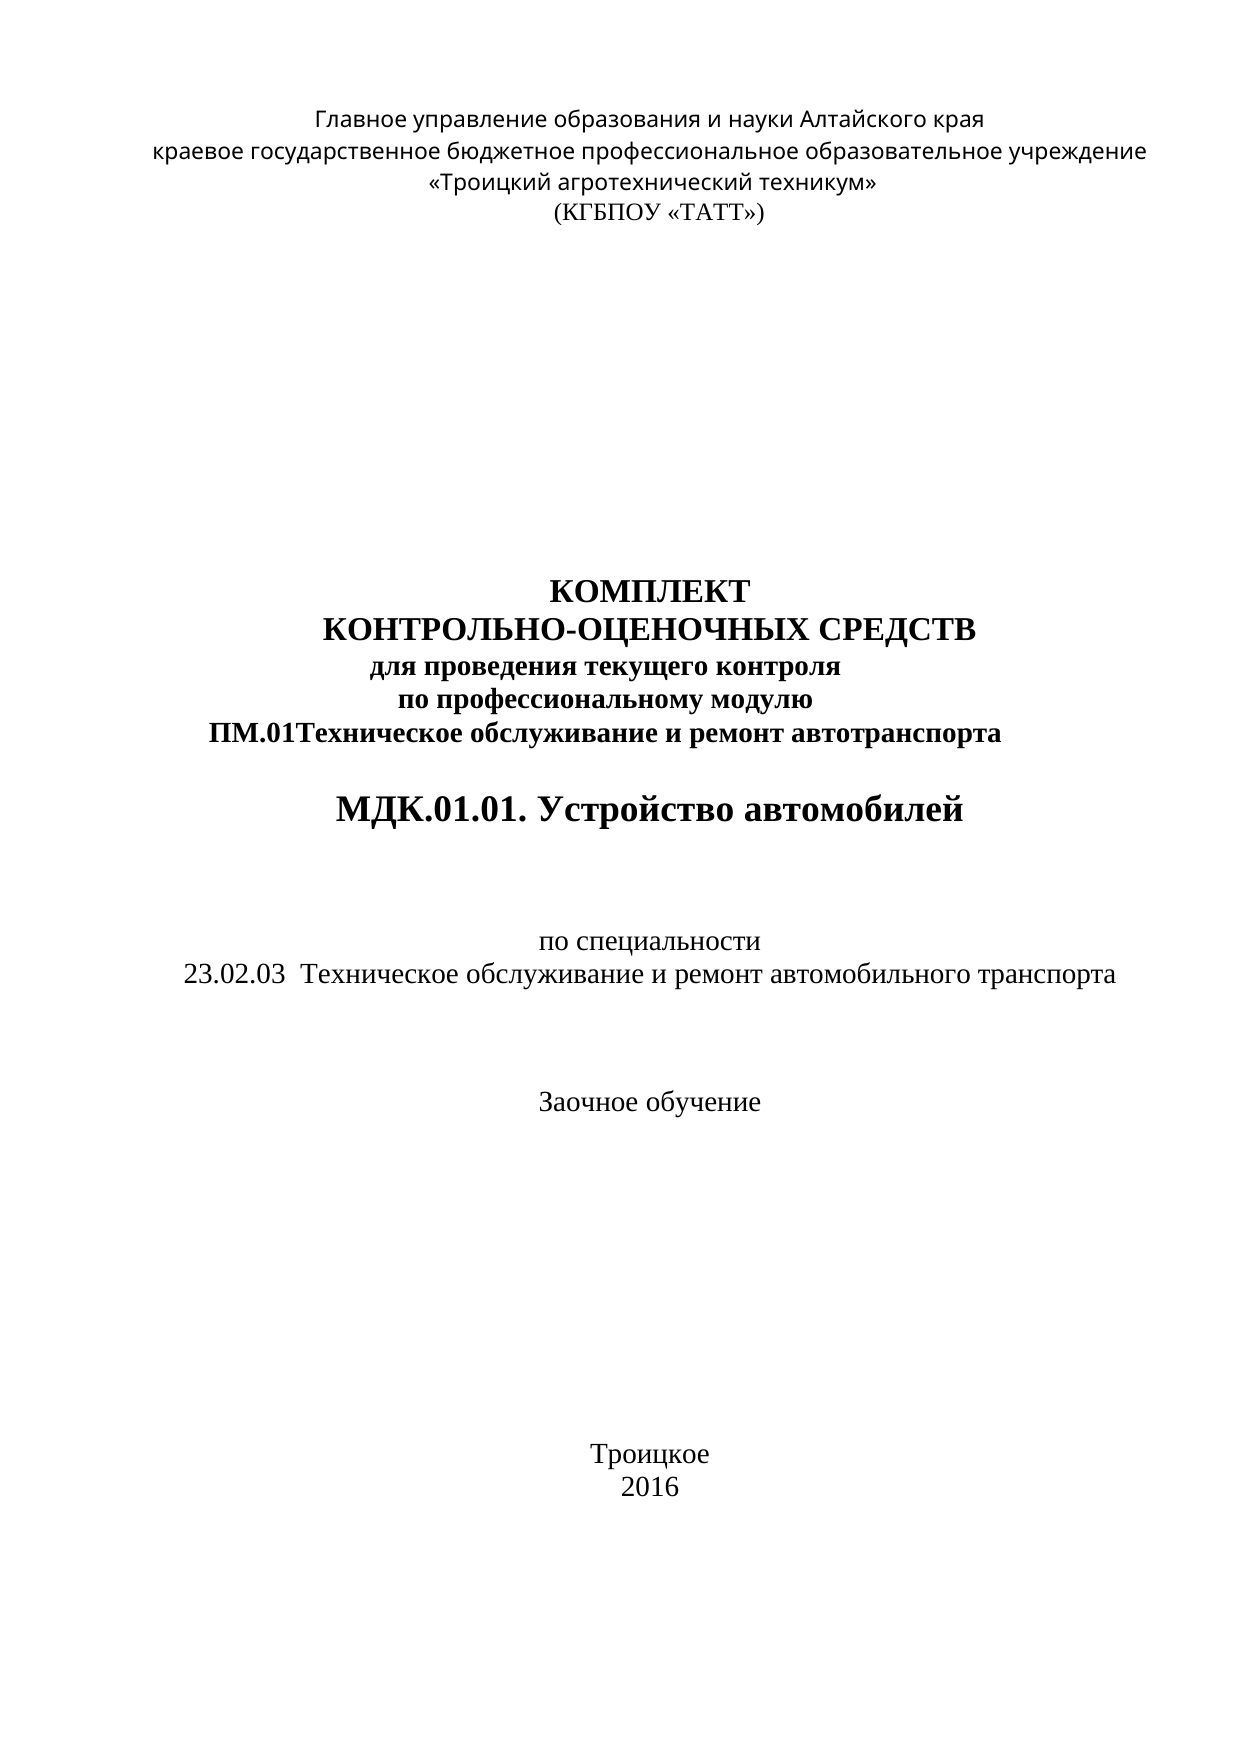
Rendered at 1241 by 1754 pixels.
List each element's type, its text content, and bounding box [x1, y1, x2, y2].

list Главное управление образования и науки Алтайского края [118, 103, 1181, 135]
text Заочное обучение [118, 1084, 1181, 1117]
text 23.02.03 Техническое обслуживание и ремонт автомобильного транспорта [118, 957, 1181, 990]
text МДК.01.01. Устройство автомобилей [118, 787, 1181, 830]
list краевое государственное бюджетное профессиональное образовательное учреждение [118, 135, 1181, 166]
text Троицкое [118, 1436, 1181, 1469]
text КОМПЛЕКТ [118, 571, 1181, 609]
text КОНТРОЛЬНО-ОЦЕНОЧНЫХ СРЕДСТВ [118, 609, 1181, 648]
list (КГБПОУ «ТАТТ») [118, 197, 1181, 226]
text ПМ.01Техническое обслуживание и ремонт автотранспорта [29, 715, 1181, 748]
text по специальности [118, 923, 1181, 957]
text 2016 [118, 1469, 1181, 1503]
text для проведения текущего контроля [29, 648, 1181, 681]
text по профессиональному модулю [29, 681, 1181, 715]
list «Троицкий агротехнический техникум» [118, 166, 1181, 197]
